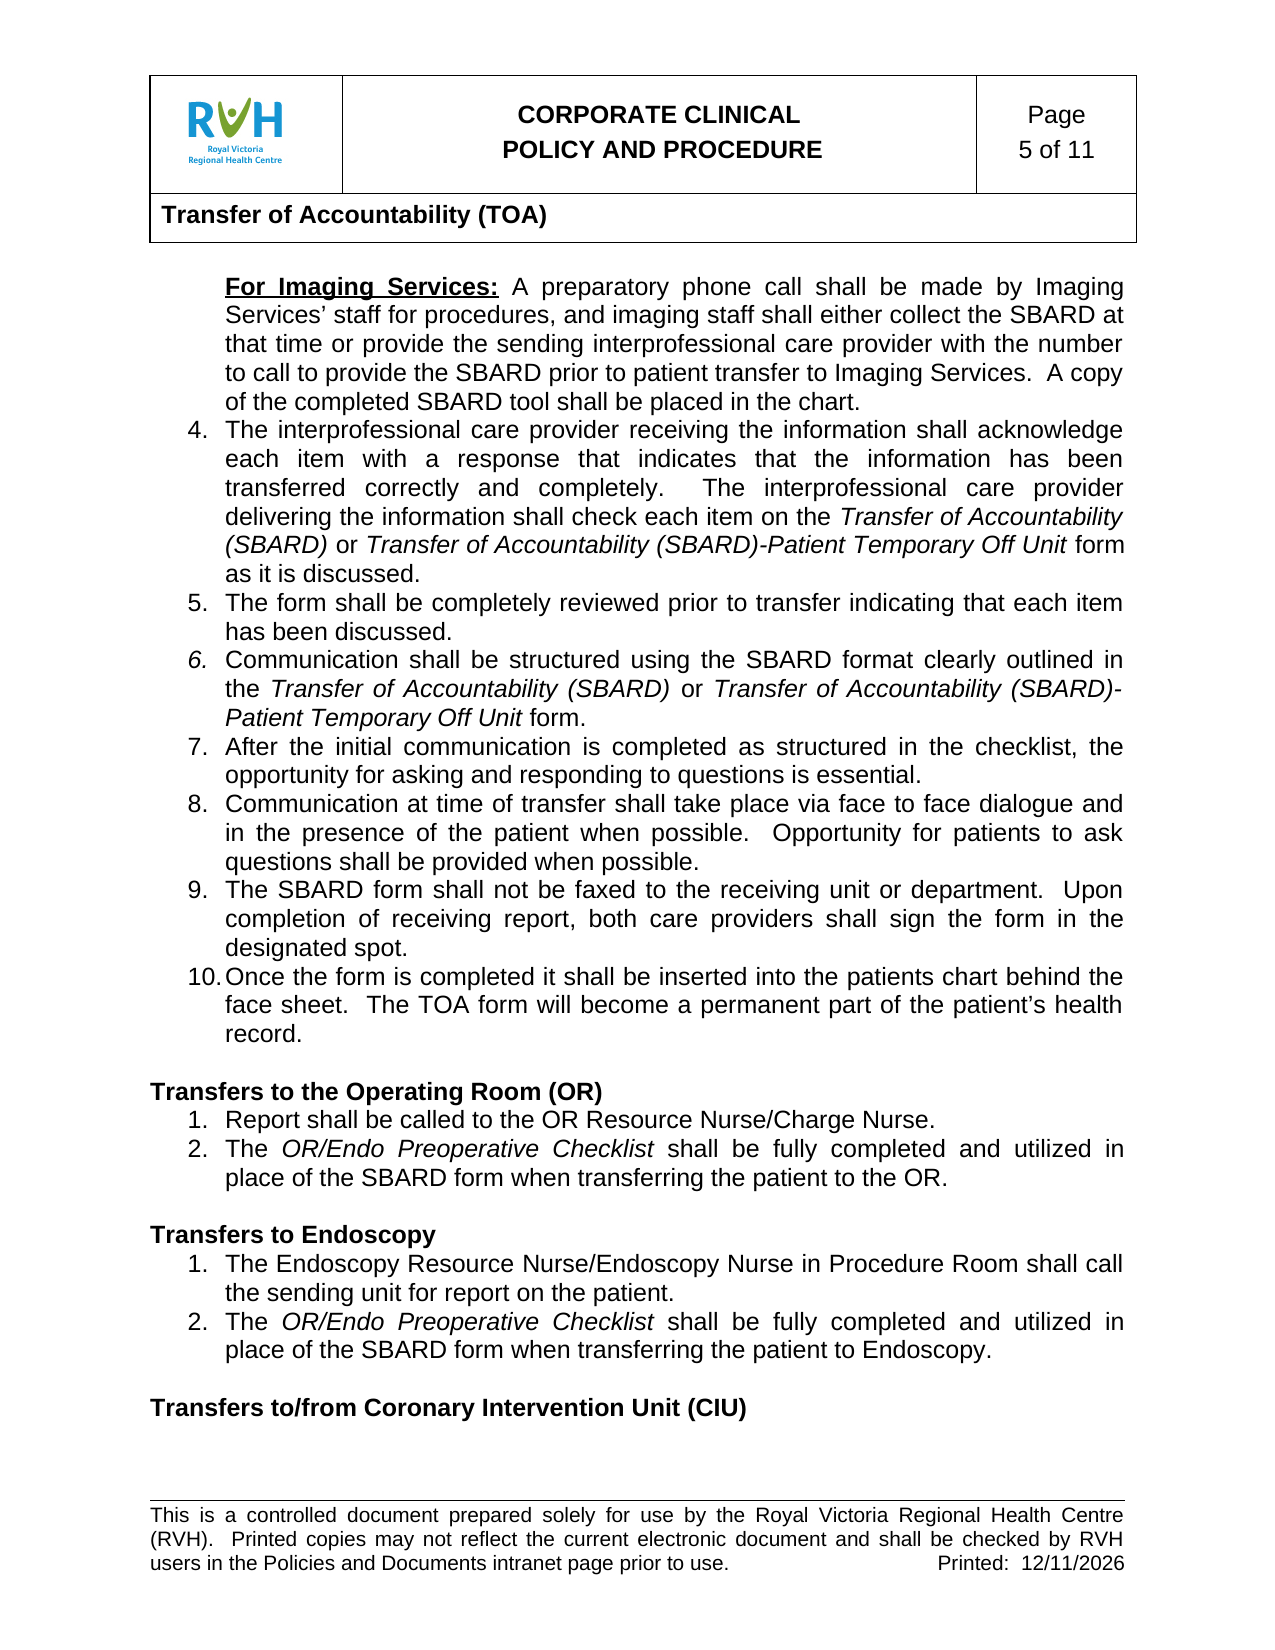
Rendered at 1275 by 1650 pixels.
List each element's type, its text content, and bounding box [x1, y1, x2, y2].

list The SBARD form shall not be faxed to the receiving unit or department. Upon completion of receiving report, both care providers shall sign the form in the designated spot. [187, 875, 1125, 962]
text For Imaging Services: A preparatory phone call shall be made by Imaging Services’ staff for procedures, and imaging staff shall either collect the SBARD at that time or provide the sending interprofessional care provider with the number to call to provide the SBARD prior to patient transfer to Imaging Services. A copy of the completed SBARD tool shall be placed in the chart. [225, 272, 1125, 415]
text Transfers to/from Coronary Intervention Unit (CIU) [150, 1393, 1125, 1422]
list The interprofessional care provider receiving the information shall acknowledge each item with a response that indicates that the information has been transferred correctly and completely. The interprofessional care provider delivering the information shall check each item on the Transfer of Accountability (SBARD) or Transfer of Accountability (SBARD)-Patient Temporary Off Unit form as it is discussed. [187, 415, 1125, 588]
list After the initial communication is completed as structured in the checklist, the opportunity for asking and responding to questions is essential. [187, 732, 1125, 789]
picture [161, 82, 306, 181]
list Once the form is completed it shall be inserted into the patients chart behind the face sheet. The TOA form will become a permanent part of the patient’s health record. [187, 962, 1125, 1048]
list The OR/Endo Preoperative Checklist shall be fully completed and utilized in place of the SBARD form when transferring the patient to the OR. [187, 1134, 1125, 1192]
list Communication at time of transfer shall take place via face to face dialogue and in the presence of the patient when possible. Opportunity for patients to ask questions shall be provided when possible. [187, 789, 1125, 875]
list The OR/Endo Preoperative Checklist shall be fully completed and utilized in place of the SBARD form when transferring the patient to Endoscopy. [187, 1307, 1125, 1364]
list Report shall be called to the OR Resource Nurse/Charge Nurse. [187, 1105, 1125, 1134]
text Transfers to the Operating Room (OR) [150, 1077, 1125, 1105]
list The form shall be completely reviewed prior to transfer indicating that each item has been discussed. [187, 588, 1125, 645]
text Transfers to Endoscopy [150, 1220, 1125, 1249]
list Communication shall be structured using the SBARD format clearly outlined in the Transfer of Accountability (SBARD) or Transfer of Accountability (SBARD)-Patient Temporary Off Unit form. [187, 645, 1125, 732]
list The Endoscopy Resource Nurse/Endoscopy Nurse in Procedure Room shall call the sending unit for report on the patient. [187, 1249, 1125, 1307]
